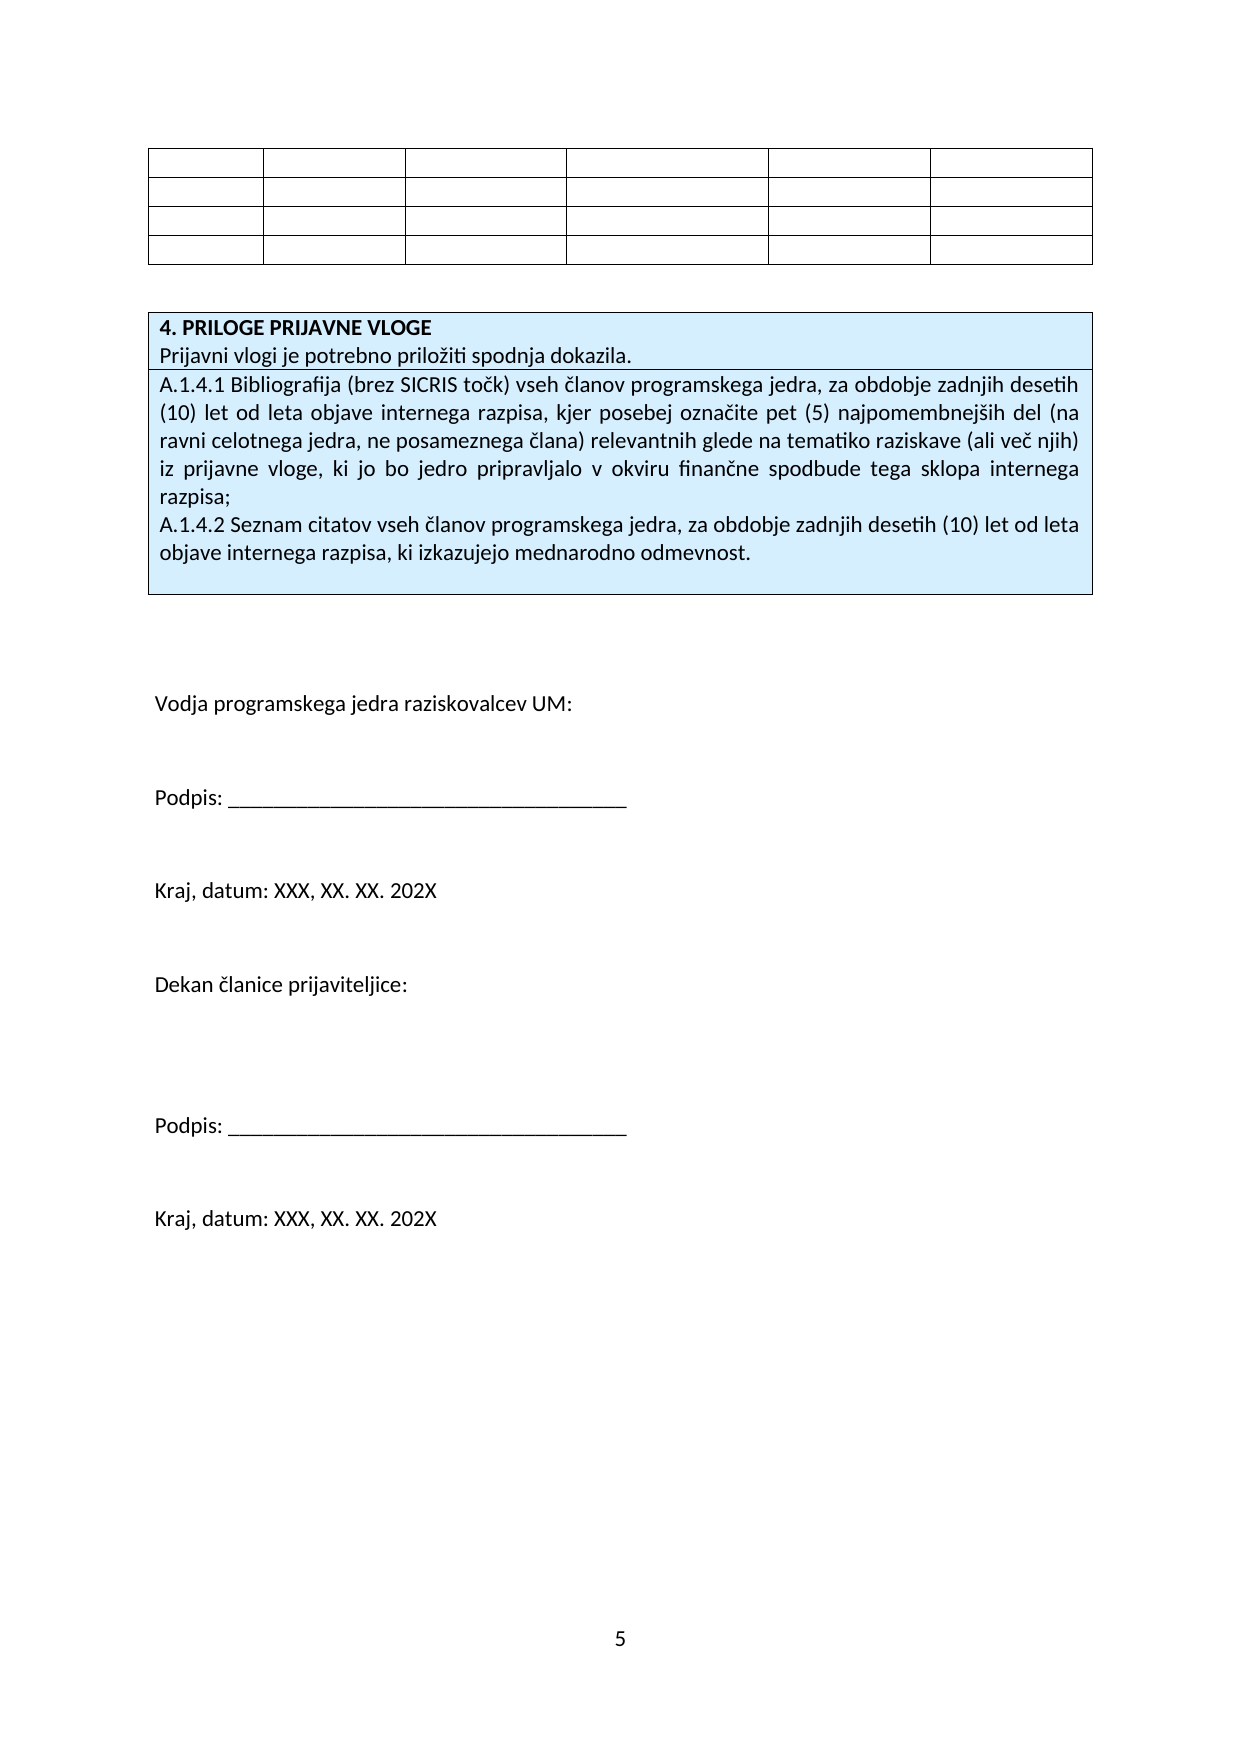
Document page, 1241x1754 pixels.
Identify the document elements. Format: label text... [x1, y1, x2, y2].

text Kraj, datum: XXX, XX. XX. 202X [154, 1204, 1093, 1232]
text Kraj, datum: XXX, XX. XX. 202X [154, 876, 1093, 904]
table_cell [406, 178, 566, 206]
table_cell [567, 207, 768, 235]
table_cell [264, 236, 405, 264]
table_cell [769, 149, 930, 177]
table_cell [264, 207, 405, 235]
table_cell [567, 236, 768, 264]
text Podpis: ___________________________________ [154, 1111, 1093, 1139]
table_cell [769, 236, 930, 264]
table_cell [149, 236, 263, 264]
table_cell [149, 178, 263, 206]
table_cell [769, 178, 930, 206]
table_cell A.1.4.1 Bibliografija (brez SICRIS točk) vseh članov programskega jedra, za obdobje zadnjih desetih (10) let od leta objave internega razpisa, kjer posebej označite pet (5) najpomembnejših del (na ravni celotnega jedra, ne posameznega člana) relevantnih glede na tematiko raziskave (ali več njih) iz prijavne vloge, ki jo bo jedro pripravljalo v okviru finančne spodbude tega sklopa internega razpisa; A.1.4.2 Seznam citatov vseh članov programskega jedra, za obdobje zadnjih desetih (10) let od leta objave internega razpisa, ki izkazujejo mednarodno odmevnost. [149, 370, 1092, 594]
table_cell [149, 149, 263, 177]
table_cell [931, 178, 1092, 206]
table_cell [406, 236, 566, 264]
table_cell [567, 178, 768, 206]
table_cell [567, 149, 768, 177]
table_cell [931, 207, 1092, 235]
table_cell [931, 236, 1092, 264]
table_cell [264, 149, 405, 177]
table_header 4. PRILOGE PRIJAVNE VLOGE Prijavni vlogi je potrebno priložiti spodnja dokazila. [149, 313, 1092, 369]
table_cell [931, 149, 1092, 177]
table_cell [406, 149, 566, 177]
text Podpis: ___________________________________ [154, 783, 1093, 811]
table_cell [769, 207, 930, 235]
table_cell [264, 178, 405, 206]
text Dekan članice prijaviteljice: [154, 970, 1093, 998]
table_cell [149, 207, 263, 235]
text Vodja programskega jedra raziskovalcev UM: [154, 689, 1093, 717]
table_cell [406, 207, 566, 235]
